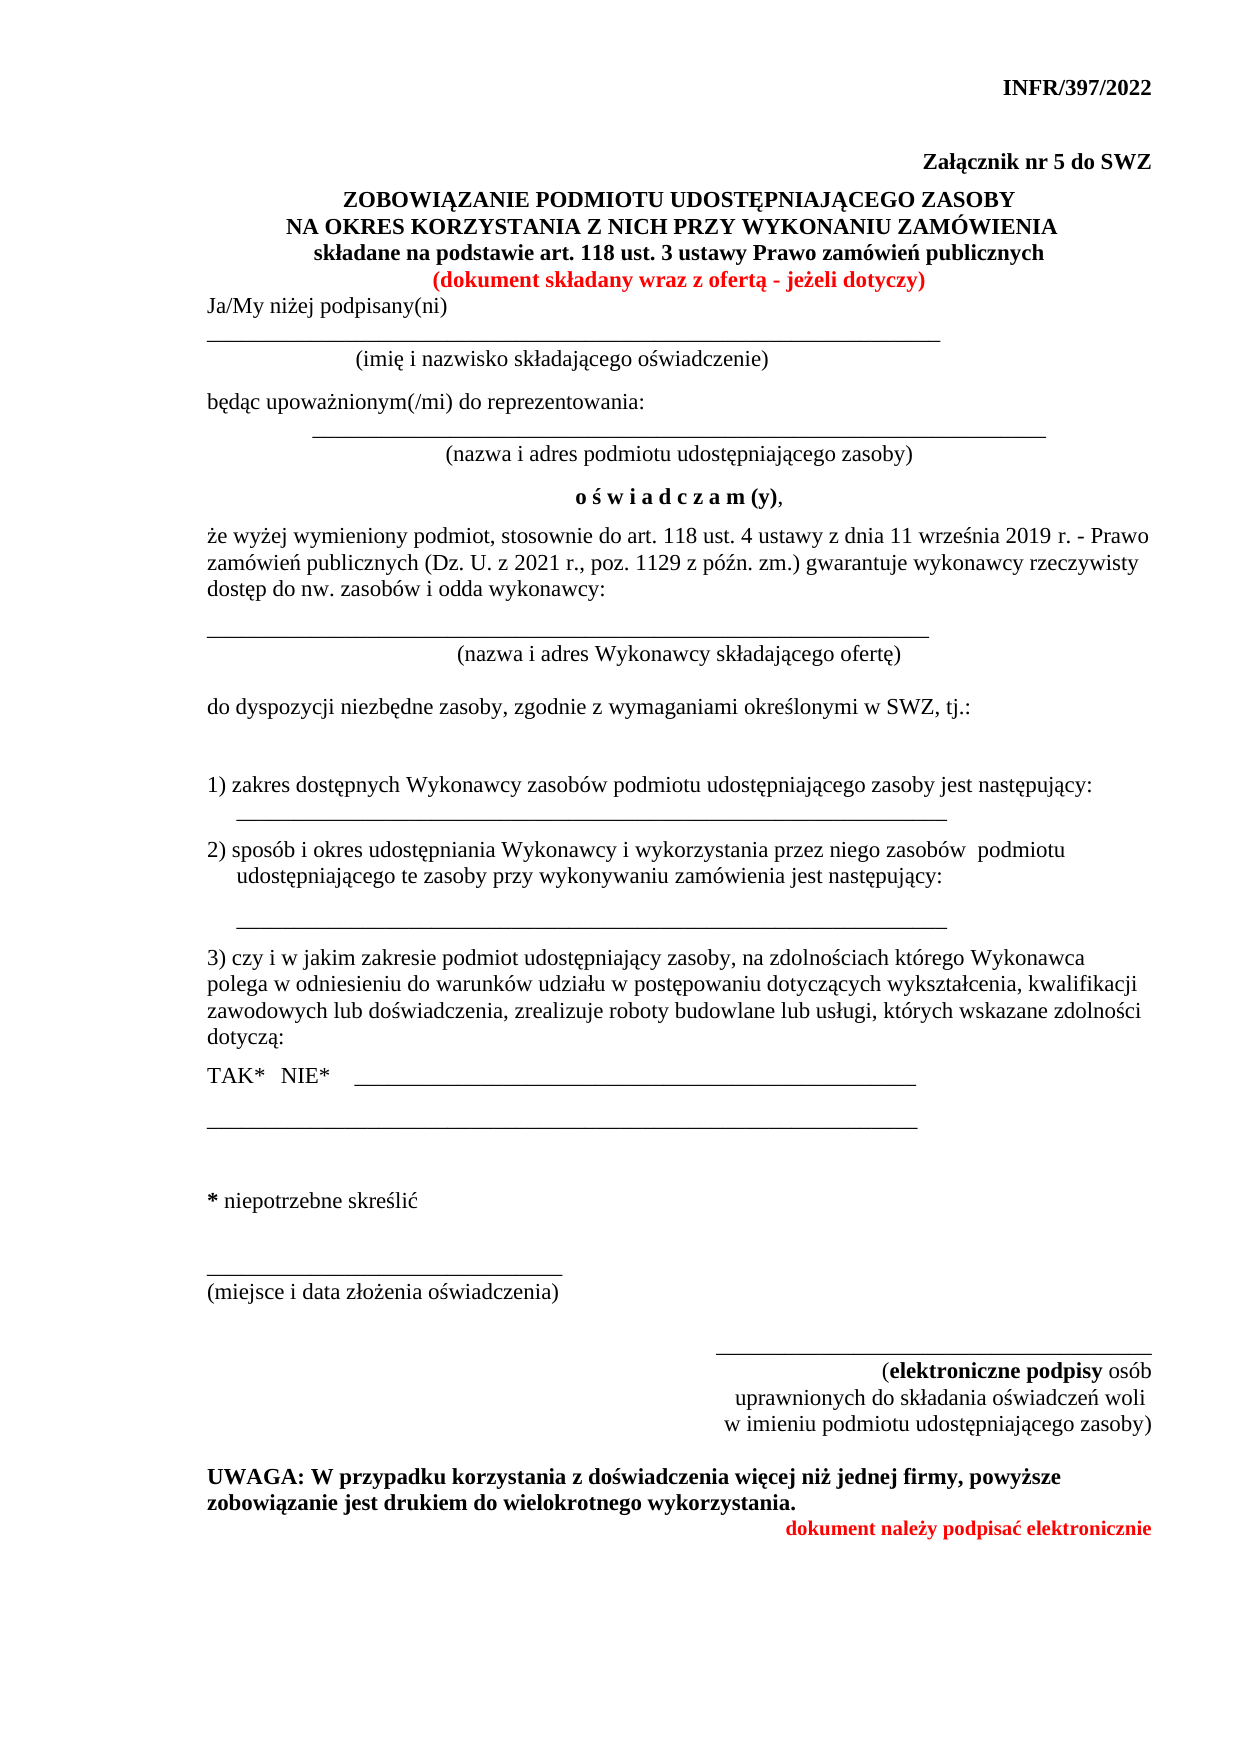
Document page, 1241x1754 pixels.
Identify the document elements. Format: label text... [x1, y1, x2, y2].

text Ja/My niżej podpisany(ni) [207, 292, 1152, 318]
text 1) zakres dostępnych Wykonawcy zasobów podmiotu udostępniającego zasoby jest następujący: ______________________________________________________________ [207, 771, 1152, 823]
text * niepotrzebne skreślić [207, 1187, 1152, 1213]
text Załącznik nr 5 do SWZ [207, 148, 1152, 174]
text _______________________________ (miejsce i data złożenia oświadczenia) [207, 1252, 1152, 1305]
text (dokument składany wraz z ofertą - jeżeli dotyczy) [207, 266, 1152, 292]
text że wyżej wymieniony podmiot, stosownie do art. 118 ust. 4 ustawy z dnia 11 września 2019 r. - Prawo zamówień publicznych (Dz. U. z 2021 r., poz. 1129 z późn. zm.) gwarantuje wykonawcy rzeczywisty dostęp do nw. zasobów i odda wykonawcy: [207, 522, 1152, 601]
text (elektroniczne podpisy osób [207, 1357, 1152, 1384]
text będąc upoważnionym(/mi) do reprezentowania: [207, 388, 1152, 414]
text 3) czy i w jakim zakresie podmiot udostępniający zasoby, na zdolnościach którego Wykonawca polega w odniesieniu do warunków udziału w postępowaniu dotyczących wykształcenia, kwalifikacji zawodowych lub doświadczenia, zrealizuje roboty budowlane lub usługi, których wskazane zdolności dotyczą: [207, 944, 1152, 1049]
text ________________________________________________________________ (nazwa i adres podmiotu udostępniającego zasoby) [207, 414, 1152, 467]
text NA OKRES KORZYSTANIA Z NICH PRZY WYKONANIU ZAMÓWIENIA [192, 213, 1152, 239]
text ______________________________________ [207, 1331, 1152, 1357]
text do dyspozycji niezbędne zasoby, zgodnie z wymaganiami określonymi w SWZ, tj.: [207, 693, 1152, 719]
text TAK* NIE* _________________________________________________ [207, 1062, 1152, 1088]
text ZOBOWIĄZANIE PODMIOTU UDOSTĘPNIAJĄCEGO ZASOBY [207, 187, 1152, 213]
text składane na podstawie art. 118 ust. 3 ustawy Prawo zamówień publicznych [207, 239, 1152, 266]
text _______________________________________________________________ [207, 614, 1152, 640]
text o ś w i a d c z a m (y), [207, 483, 1152, 510]
text ______________________________________________________________ [207, 1105, 1152, 1131]
text (imię i nazwisko składającego oświadczenie) [207, 345, 1152, 371]
text UWAGA: W przypadku korzystania z doświadczenia więcej niż jednej firmy, powyższe zobowiązanie jest drukiem do wielokrotnego wykorzystania. [207, 1463, 1152, 1516]
text ______________________________________________________________ [236, 905, 1152, 932]
text ________________________________________________________________ [207, 318, 1152, 345]
text 2) sposób i okres udostępniania Wykonawcy i wykorzystania przez niego zasobów podmiotu udostępniającego te zasoby przy wykonywaniu zamówienia jest następujący: [207, 836, 1152, 888]
text dokument należy podpisać elektronicznie [236, 1516, 1152, 1540]
text (nazwa i adres Wykonawcy składającego ofertę) [207, 640, 1152, 667]
text uprawnionych do składania oświadczeń woli w imieniu podmiotu udostępniającego zasoby) [207, 1384, 1152, 1437]
